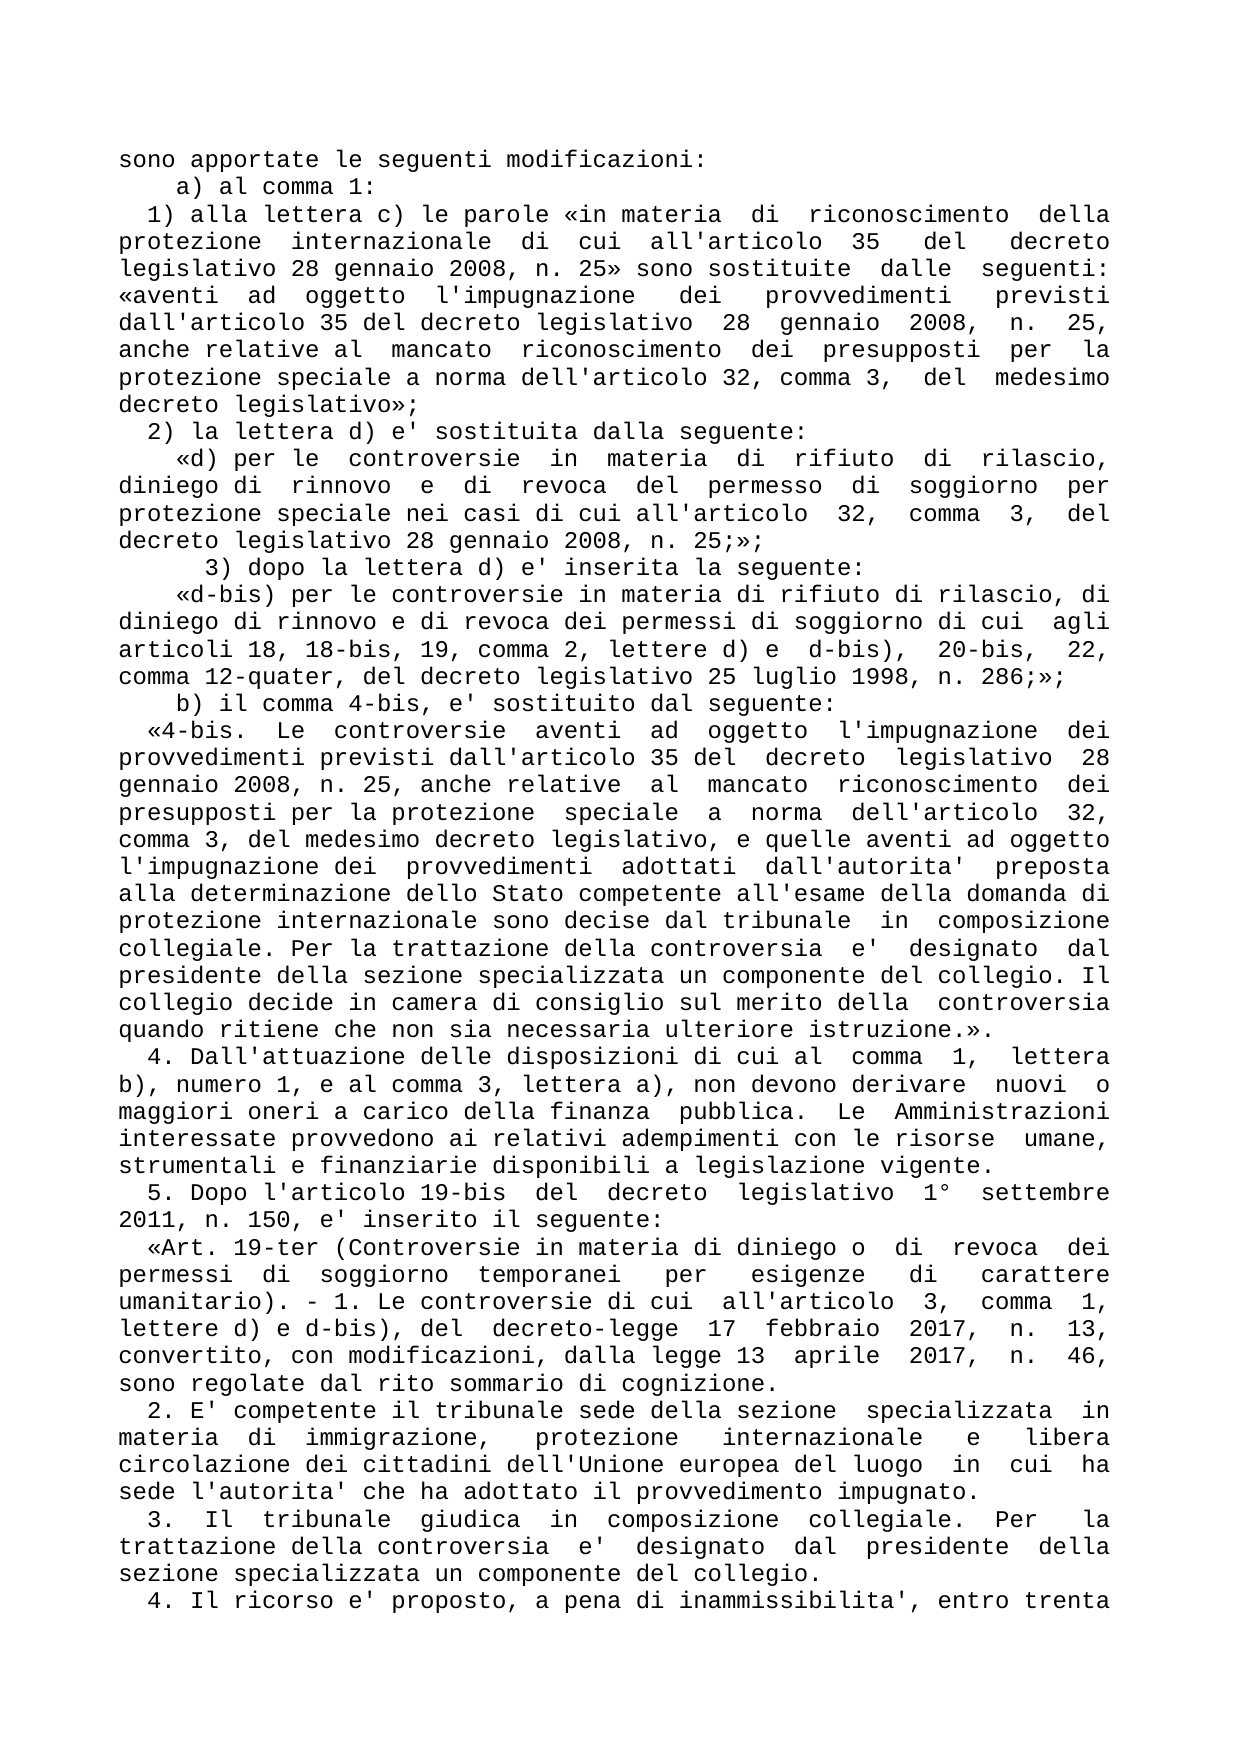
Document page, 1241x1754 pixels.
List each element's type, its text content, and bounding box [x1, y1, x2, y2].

text convertito, con modificazioni, dalla legge 13 aprile 2017, n. 46, [118, 1344, 1122, 1371]
text «Art. 19-ter (Controversie in materia di diniego o di revoca dei [118, 1235, 1122, 1262]
text maggiori oneri a carico della finanza pubblica. Le Amministrazioni [118, 1099, 1122, 1126]
text comma 12-quater, del decreto legislativo 25 luglio 1998, n. 286;»; [118, 664, 1122, 691]
text collegiale. Per la trattazione della controversia e' designato dal [118, 936, 1122, 963]
text sono apportate le seguenti modificazioni: [118, 148, 1122, 175]
text permessi di soggiorno temporanei per esigenze di carattere [118, 1262, 1122, 1289]
text «d) per le controversie in materia di rifiuto di rilascio, [118, 447, 1122, 474]
text provvedimenti previsti dall'articolo 35 del decreto legislativo 28 [118, 746, 1122, 773]
text materia di immigrazione, protezione internazionale e libera [118, 1425, 1122, 1453]
text quando ritiene che non sia necessaria ulteriore istruzione.». [118, 1018, 1122, 1045]
text presidente della sezione specializzata un componente del collegio. Il [118, 963, 1122, 990]
text strumentali e finanziarie disponibili a legislazione vigente. [118, 1153, 1122, 1181]
text alla determinazione dello Stato competente all'esame della domanda di [118, 882, 1122, 909]
text 3. Il tribunale giudica in composizione collegiale. Per la [118, 1507, 1122, 1534]
text b) il comma 4-bis, e' sostituito dal seguente: [118, 691, 1122, 718]
text «4-bis. Le controversie aventi ad oggetto l'impugnazione dei [118, 718, 1122, 746]
text protezione speciale nei casi di cui all'articolo 32, comma 3, del [118, 501, 1122, 528]
text collegio decide in camera di consiglio sul merito della controversia [118, 990, 1122, 1018]
text protezione internazionale sono decise dal tribunale in composizione [118, 909, 1122, 936]
text comma 3, del medesimo decreto legislativo, e quelle aventi ad oggetto [118, 827, 1122, 854]
text protezione speciale a norma dell'articolo 32, comma 3, del medesimo [118, 365, 1122, 392]
text circolazione dei cittadini dell'Unione europea del luogo in cui ha [118, 1453, 1122, 1480]
text sezione specializzata un componente del collegio. [118, 1561, 1122, 1588]
text trattazione della controversia e' designato dal presidente della [118, 1534, 1122, 1561]
text sono regolate dal rito sommario di cognizione. [118, 1371, 1122, 1398]
text 5. Dopo l'articolo 19-bis del decreto legislativo 1° settembre [118, 1181, 1122, 1208]
text 2) la lettera d) e' sostituita dalla seguente: [118, 419, 1122, 447]
text dall'articolo 35 del decreto legislativo 28 gennaio 2008, n. 25, [118, 311, 1122, 338]
text lettere d) e d-bis), del decreto-legge 17 febbraio 2017, n. 13, [118, 1317, 1122, 1344]
text 3) dopo la lettera d) e' inserita la seguente: [118, 555, 1122, 583]
text articoli 18, 18-bis, 19, comma 2, lettere d) e d-bis), 20-bis, 22, [118, 637, 1122, 664]
text diniego di rinnovo e di revoca dei permessi di soggiorno di cui agli [118, 610, 1122, 637]
text gennaio 2008, n. 25, anche relative al mancato riconoscimento dei [118, 773, 1122, 800]
text umanitario). - 1. Le controversie di cui all'articolo 3, comma 1, [118, 1289, 1122, 1317]
text «d-bis) per le controversie in materia di rifiuto di rilascio, di [118, 583, 1122, 610]
text 2. E' competente il tribunale sede della sezione specializzata in [118, 1398, 1122, 1425]
text decreto legislativo»; [118, 392, 1122, 419]
text presupposti per la protezione speciale a norma dell'articolo 32, [118, 800, 1122, 827]
text anche relative al mancato riconoscimento dei presupposti per la [118, 338, 1122, 365]
text decreto legislativo 28 gennaio 2008, n. 25;»; [118, 528, 1122, 555]
text 4. Il ricorso e' proposto, a pena di inammissibilita', entro trenta [118, 1588, 1122, 1616]
text «aventi ad oggetto l'impugnazione dei provvedimenti previsti [118, 283, 1122, 311]
text 4. Dall'attuazione delle disposizioni di cui al comma 1, lettera [118, 1045, 1122, 1072]
text 2011, n. 150, e' inserito il seguente: [118, 1208, 1122, 1235]
text interessate provvedono ai relativi adempimenti con le risorse umane, [118, 1126, 1122, 1153]
text a) al comma 1: [118, 175, 1122, 202]
text protezione internazionale di cui all'articolo 35 del decreto [118, 229, 1122, 256]
text sede l'autorita' che ha adottato il provvedimento impugnato. [118, 1480, 1122, 1507]
text l'impugnazione dei provvedimenti adottati dall'autorita' preposta [118, 854, 1122, 882]
text b), numero 1, e al comma 3, lettera a), non devono derivare nuovi o [118, 1072, 1122, 1099]
text legislativo 28 gennaio 2008, n. 25» sono sostituite dalle seguenti: [118, 256, 1122, 283]
text 1) alla lettera c) le parole «in materia di riconoscimento della [118, 202, 1122, 229]
text diniego di rinnovo e di revoca del permesso di soggiorno per [118, 474, 1122, 501]
